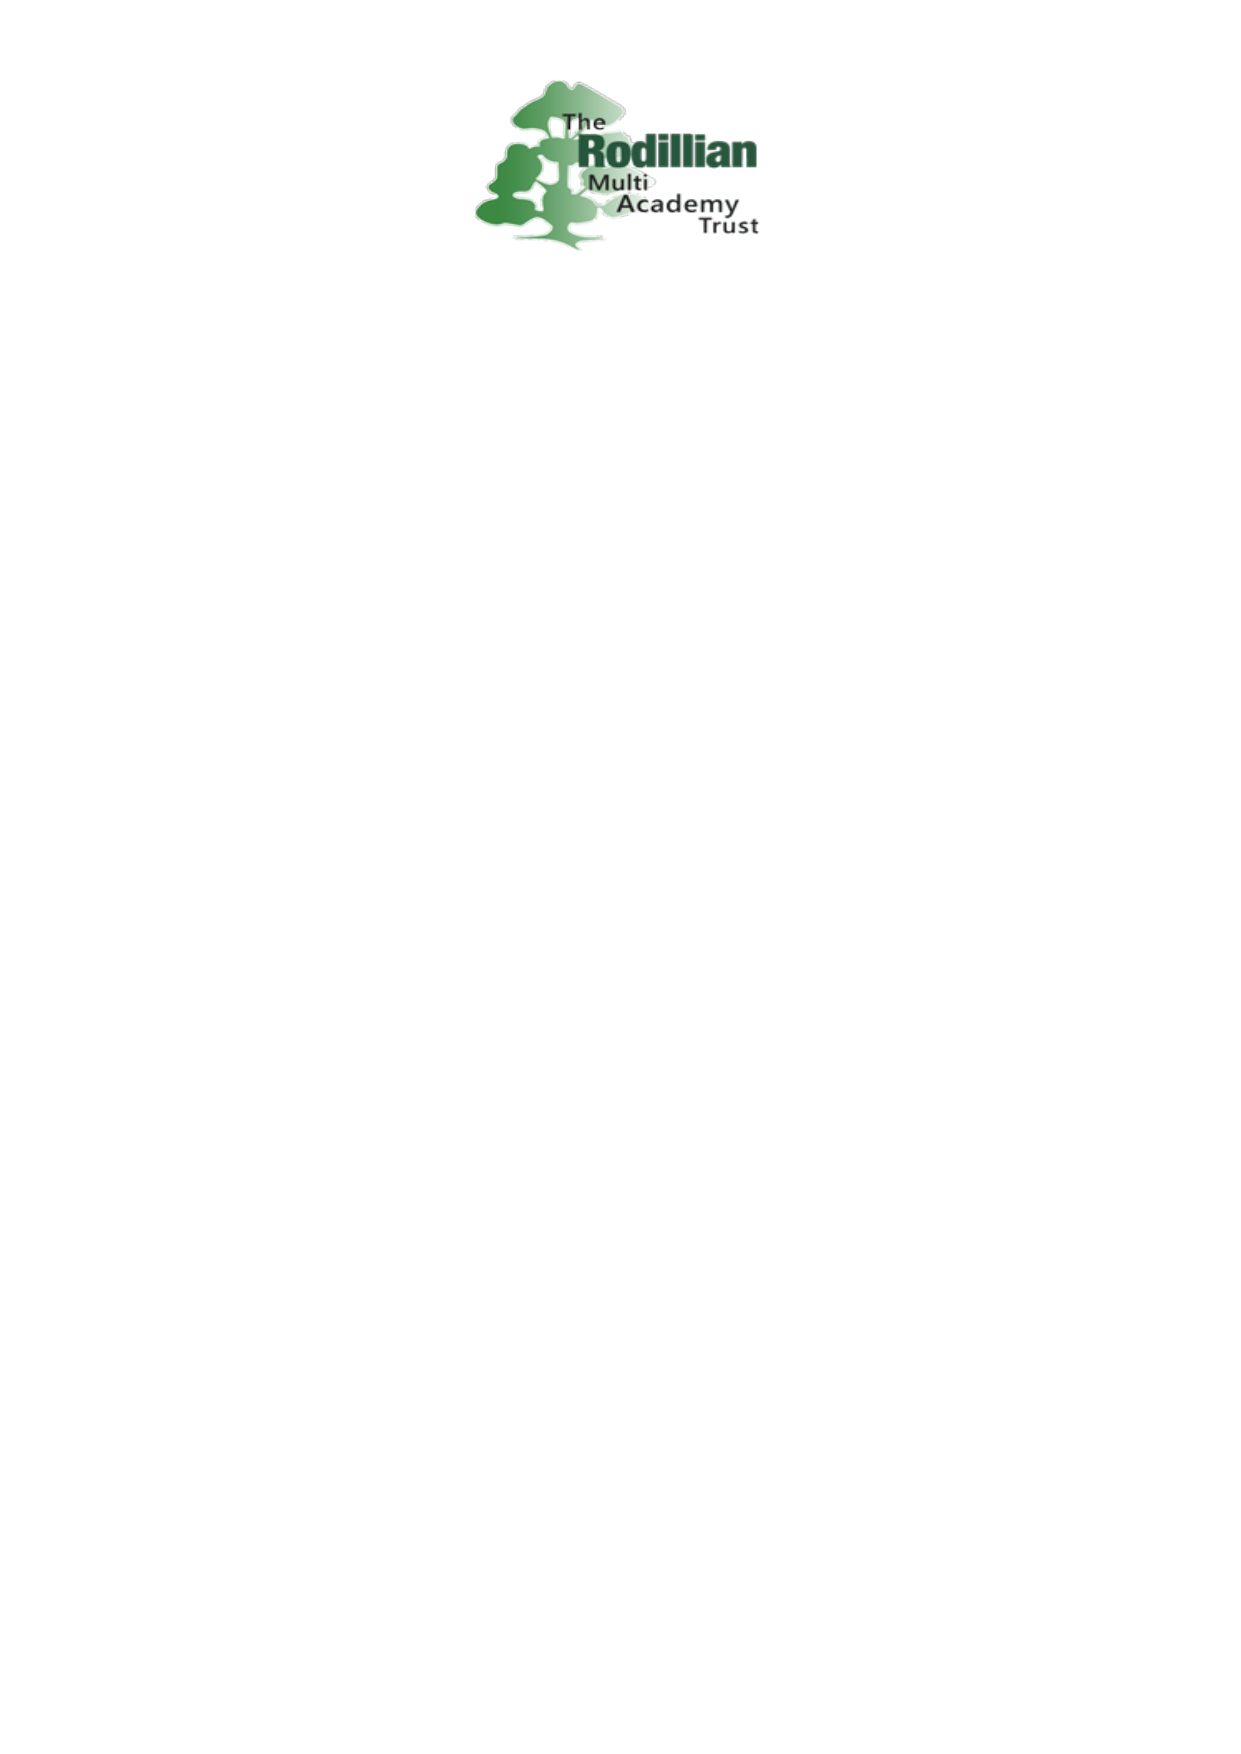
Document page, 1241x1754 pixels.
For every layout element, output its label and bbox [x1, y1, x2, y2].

picture [471, 73, 769, 262]
